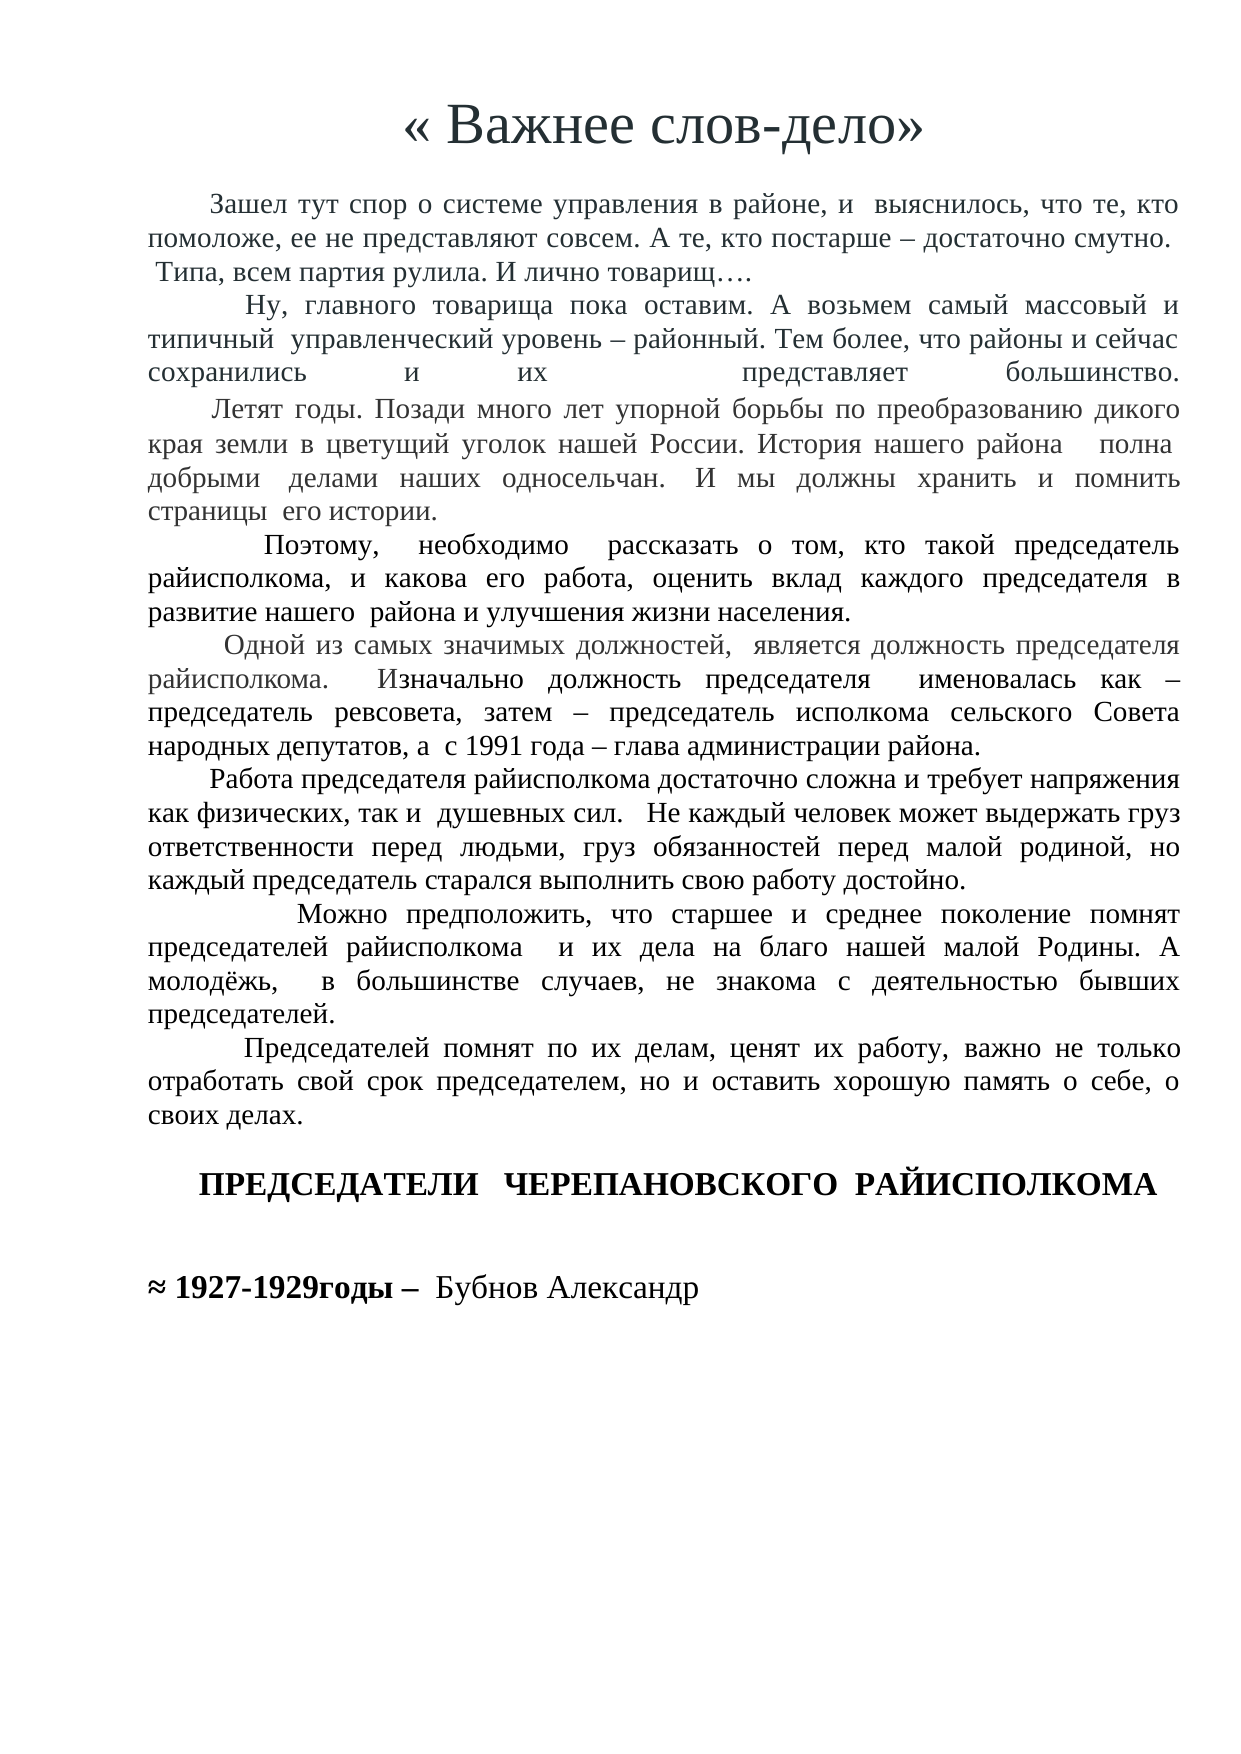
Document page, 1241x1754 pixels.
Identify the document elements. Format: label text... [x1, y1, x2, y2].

text Председателей помнят по их делам, ценят их работу, важно не только отработать свой срок председателем, но и оставить хорошую память о себе, о своих делах. [148, 1030, 1181, 1131]
text ПРЕДСЕДАТЕЛИ ЧЕРЕПАНОВСКОГО РАЙИСПОЛКОМА [148, 1164, 1181, 1202]
text Поэтому, необходимо рассказать о том, кто такой председатель райисполкома, и какова его работа, оценить вклад каждого председателя в развитие нашего района и улучшения жизни населения. [148, 527, 1181, 627]
text Одной из самых значимых должностей, является должность председателя райисполкома. Изначально должность председателя именовалась как – председатель ревсовета, затем – председатель исполкома сельского Совета народных депутатов, а с 1991 года – глава администрации района. [148, 627, 1181, 762]
text Работа председателя райисполкома достаточно сложна и требует напряжения как физических, так и душевных сил. Не каждый человек может выдержать груз ответственности перед людьми, груз обязанностей перед малой родиной, но каждый председатель старался выполнить свою работу достойно. [148, 762, 1181, 896]
text Зашел тут спор о системе управления в районе, и выяснилось, что те, кто помоложе, ее не представляют совсем. А те, кто постарше – достаточно смутно. Типа, всем партия рулила. И лично товарищ…. [148, 187, 1181, 287]
text « Важнее слов-дело» [148, 89, 1181, 156]
text ≈ 1927-1929годы – Бубнов Александр [148, 1267, 1181, 1306]
text Можно предположить, что старшее и среднее поколение помнят председателей райисполкома и их дела на благо нашей малой Родины. А молодёжь, в большинстве случаев, не знакома с деятельностью бывших председателей. [148, 896, 1181, 1030]
text Ну, главного товарища пока оставим. А возьмем самый массовый и типичный управленческий уровень – районный. Тем более, что районы и сейчас сохранились и их представляет большинство. Летят годы. Позади много лет упорной борьбы по преобразованию дикого края земли в цветущий уголок нашей России. История нашего района полна добрыми делами наших односельчан. И мы должны хранить и помнить страницы его истории. [148, 287, 1181, 527]
